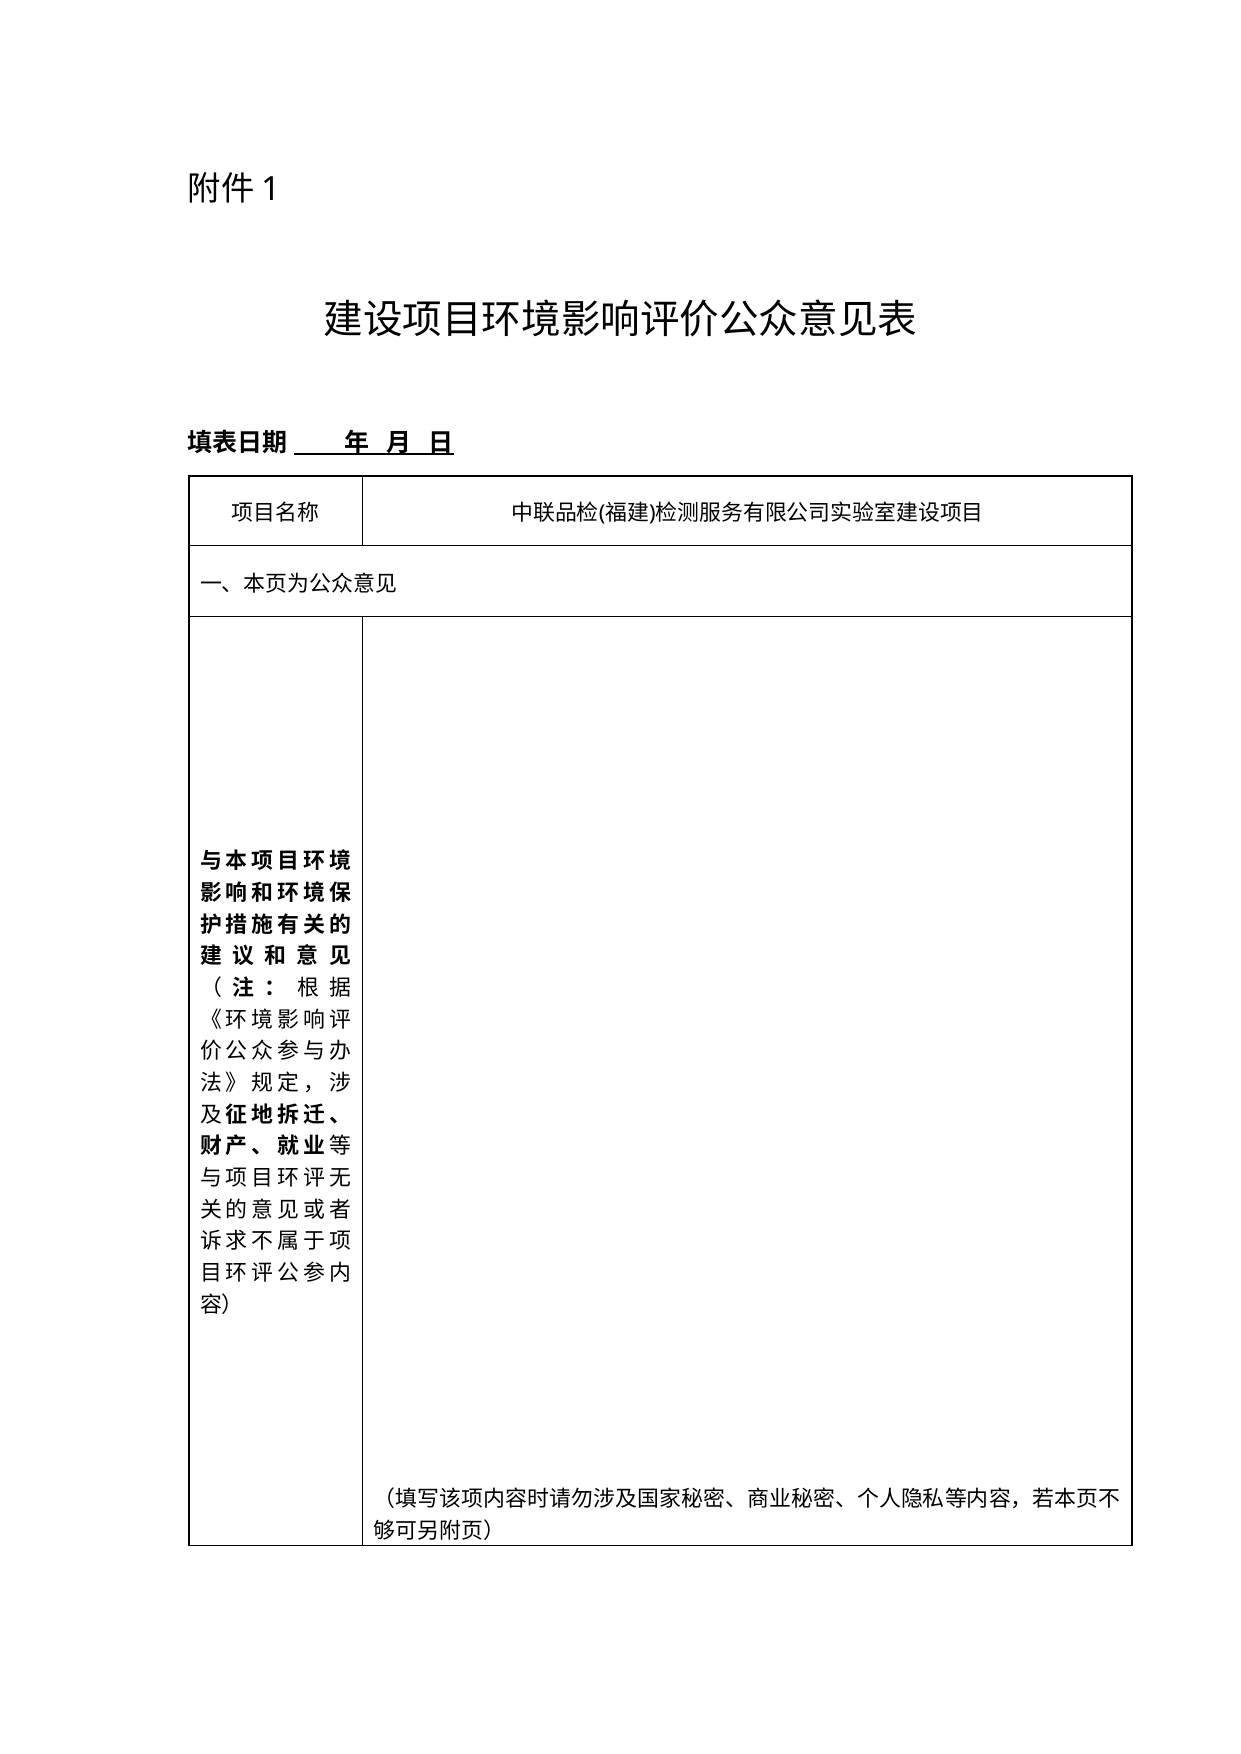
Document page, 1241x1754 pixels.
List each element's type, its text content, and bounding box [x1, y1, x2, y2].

table_cell 与本项目环境影响和环境保护措施有关的建议和意见（注：根据《环境影响评价公众参与办法》规定，涉及征地拆迁、财产、就业等与项目环评无关的意见或者诉求不属于项目环评公参内容） [190, 617, 362, 1544]
text 附件1 [187, 162, 1053, 210]
text 建设项目环境影响评价公众意见表 [187, 288, 1053, 345]
text 填表日期 年 月 日 [187, 422, 1053, 458]
table_header 项目名称 [190, 477, 362, 545]
table_header 中联品检(福建)检测服务有限公司实验室建设项目 [363, 477, 1131, 545]
table_cell （填写该项内容时请勿涉及国家秘密、商业秘密、个人隐私等内容，若本页不够可另附页） [363, 617, 1131, 1544]
table_cell 一、本页为公众意见 [190, 546, 1131, 616]
